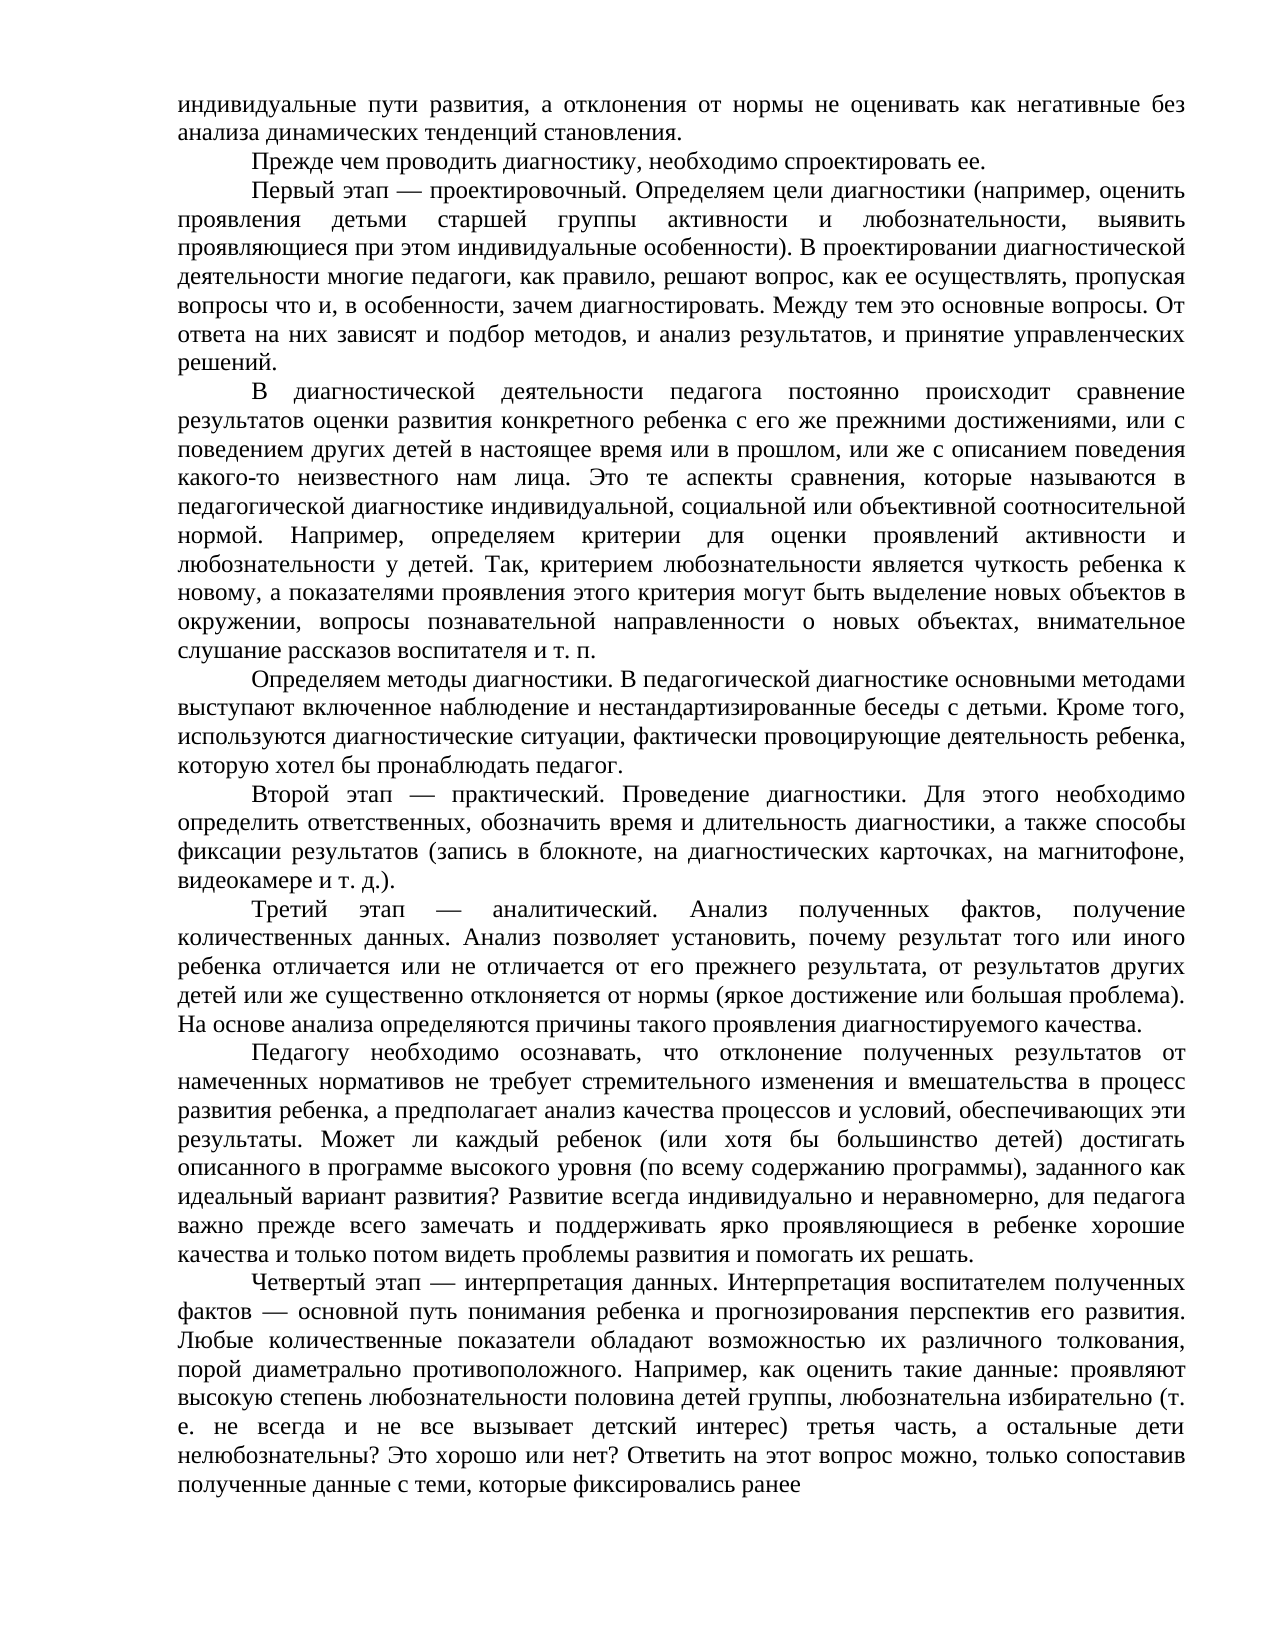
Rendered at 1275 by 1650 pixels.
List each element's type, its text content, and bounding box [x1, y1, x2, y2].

text Четвертый этап — интерпретация данных. Интерпретация воспитателем полученных фактов — основной путь понимания ребенка и прогнозирования перспектив его развития. Любые количественные показатели обладают возможностью их различного толкования, порой диаметрально противоположного. Например, как оценить такие данные: проявляют высокую степень любознательности половина детей группы, любознательна избирательно (т. е. не всегда и не все вызывает детский интерес) третья часть, а остальные дети нелюбознательны? Это хорошо или нет? Ответить на этот вопрос можно, только сопоставив полученные данные с теми, которые фиксировались ранее [177, 1267, 1186, 1497]
text Прежде чем проводить диагностику, необходимо спроектировать ее. [177, 146, 1186, 175]
text Первый этап — проектировочный. Определяем цели диагностики (например, оценить проявления детьми старшей группы активности и любознательности, выявить проявляющиеся при этом индивидуальные особенности). В проектировании диагностической деятельности многие педагоги, как правило, решают вопрос, как ее осуществлять, пропуская вопросы что и, в особенности, зачем диагностировать. Между тем это основные вопросы. От ответа на них зависят и подбор методов, и анализ результатов, и принятие управленческих решений. [177, 175, 1186, 376]
text Второй этап — практический. Проведение диагностики. Для этого необходимо определить ответственных, обозначить время и длительность диагностики, а также способы фиксации результатов (запись в блокноте, на диагностических карточках, на магнитофоне, видеокамере и т. д.). [177, 779, 1186, 894]
text Определяем методы диагностики. В педагогической диагностике основными методами выступают включенное наблюдение и нестандартизированные беседы с детьми. Кроме того, используются диагностические ситуации, фактически провоцирующие деятельность ребенка, которую хотел бы пронаблюдать педагог. [177, 664, 1186, 779]
text В диагностической деятельности педагога постоянно происходит сравнение результатов оценки развития конкретного ребенка с его же прежними достижениями, или с поведением других детей в настоящее время или в прошлом, или же с описанием поведения какого-то неизвестного нам лица. Это те аспекты сравнения, которые называются в педагогической диагностике индивидуальной, социальной или объективной соотносительной нормой. Например, определяем критерии для оценки проявлений активности и любознательности у детей. Так, критерием любознательности является чуткость ребенка к новому, а показателями проявления этого критерия могут быть выделение новых объектов в окружении, вопросы познавательной направленности о новых объектах, внимательное слушание рассказов воспитателя и т. п. [177, 376, 1186, 664]
text Третий этап — аналитический. Анализ полученных фактов, получение количественных данных. Анализ позволяет установить, почему результат того или иного ребенка отличается или не отличается от его прежнего результата, от результатов других детей или же существенно отклоняется от нормы (яркое достижение или большая проблема). На основе анализа определяются причины такого проявления диагностируемого качества. [177, 894, 1186, 1037]
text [177, 89, 1186, 146]
text Педагогу необходимо осознавать, что отклонение полученных результатов от намеченных нормативов не требует стремительного изменения и вмешательства в процесс развития ребенка, а предполагает анализ качества процессов и условий, обеспечивающих эти результаты. Может ли каждый ребенок (или хотя бы большинство детей) достигать описанного в программе высокого уровня (по всему содержанию программы), заданного как идеальный вариант развития? Развитие всегда индивидуально и неравномерно, для педагога важно прежде всего замечать и поддерживать ярко проявляющиеся в ребенке хорошие качества и только потом видеть проблемы развития и помогать их решать. [177, 1037, 1186, 1267]
